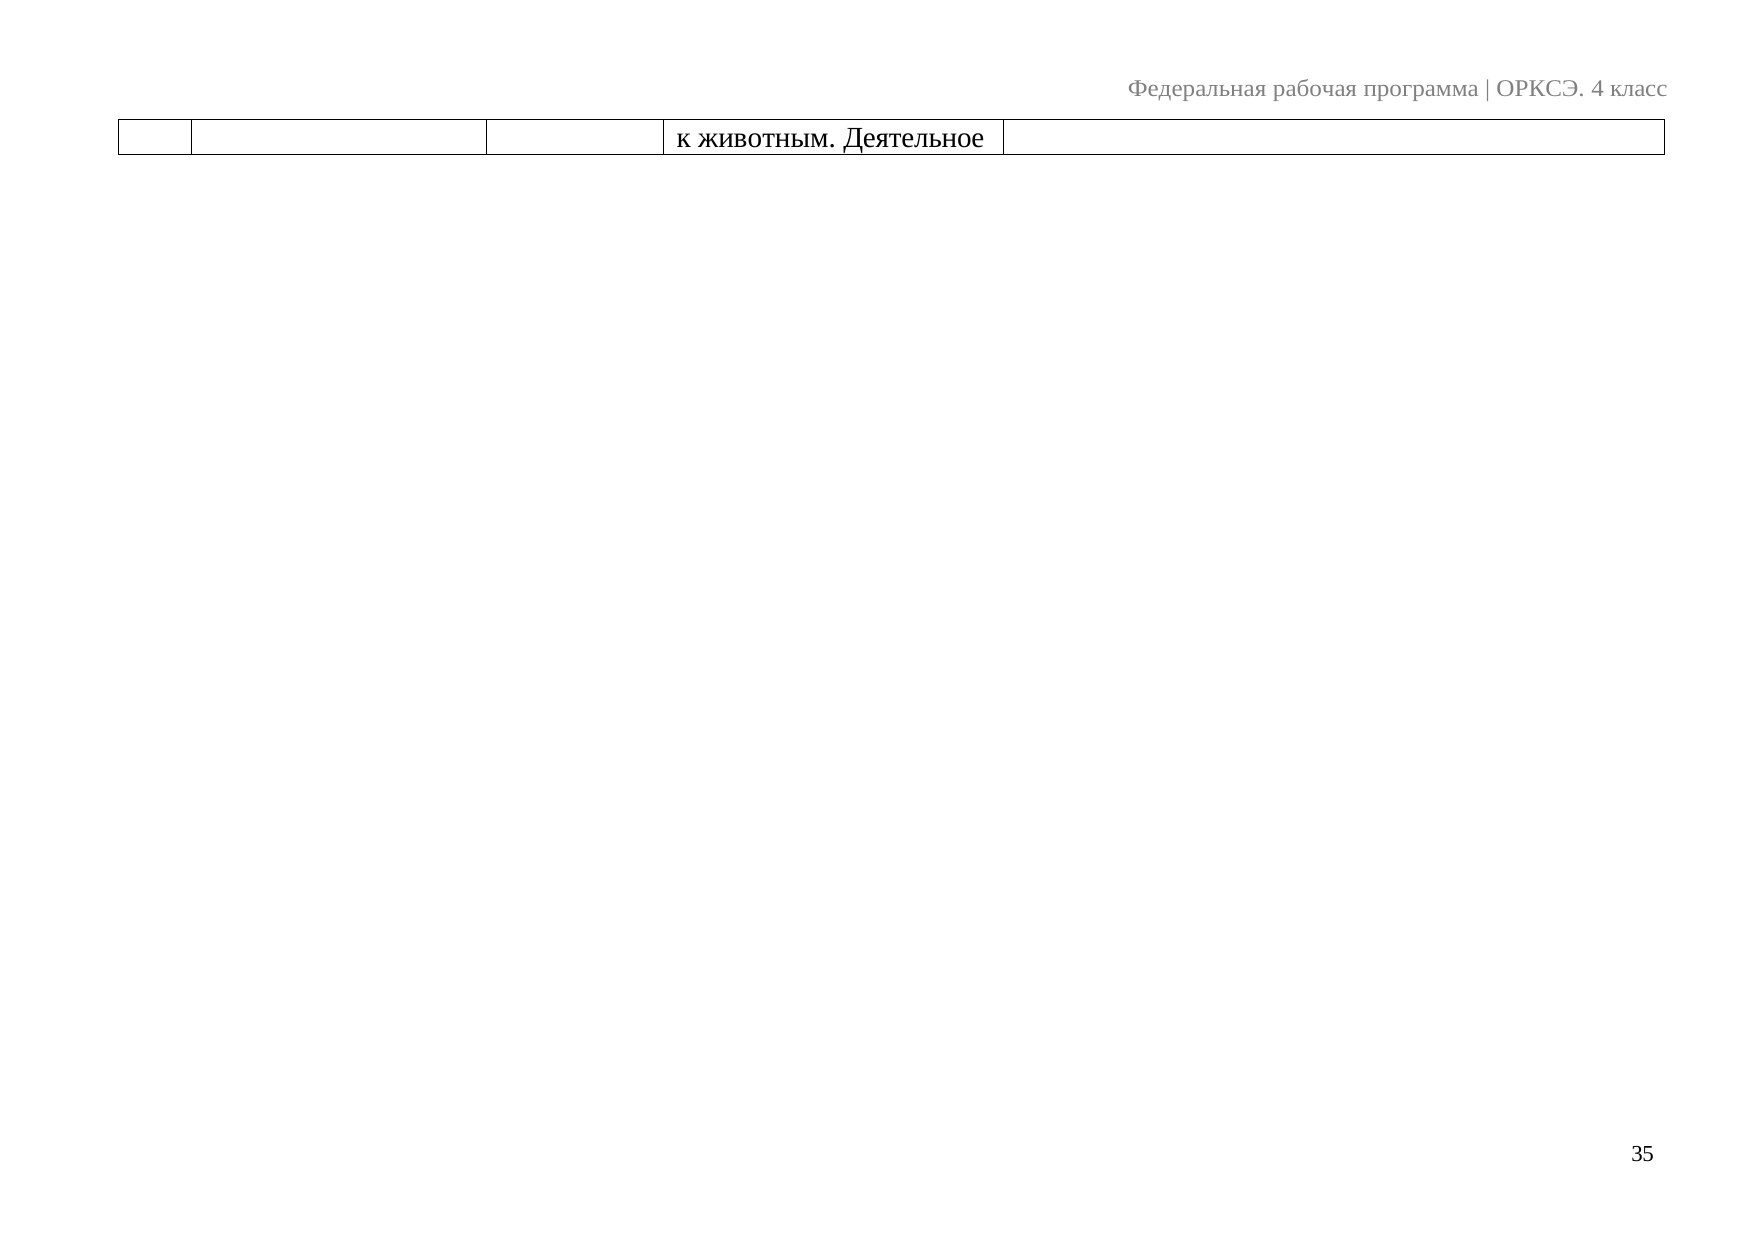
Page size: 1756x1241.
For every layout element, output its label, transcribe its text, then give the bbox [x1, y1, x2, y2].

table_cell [1004, 120, 1664, 153]
table_cell 6 [119, 120, 191, 153]
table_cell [664, 120, 1003, 153]
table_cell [192, 120, 486, 153]
table_cell 2 [487, 120, 663, 153]
